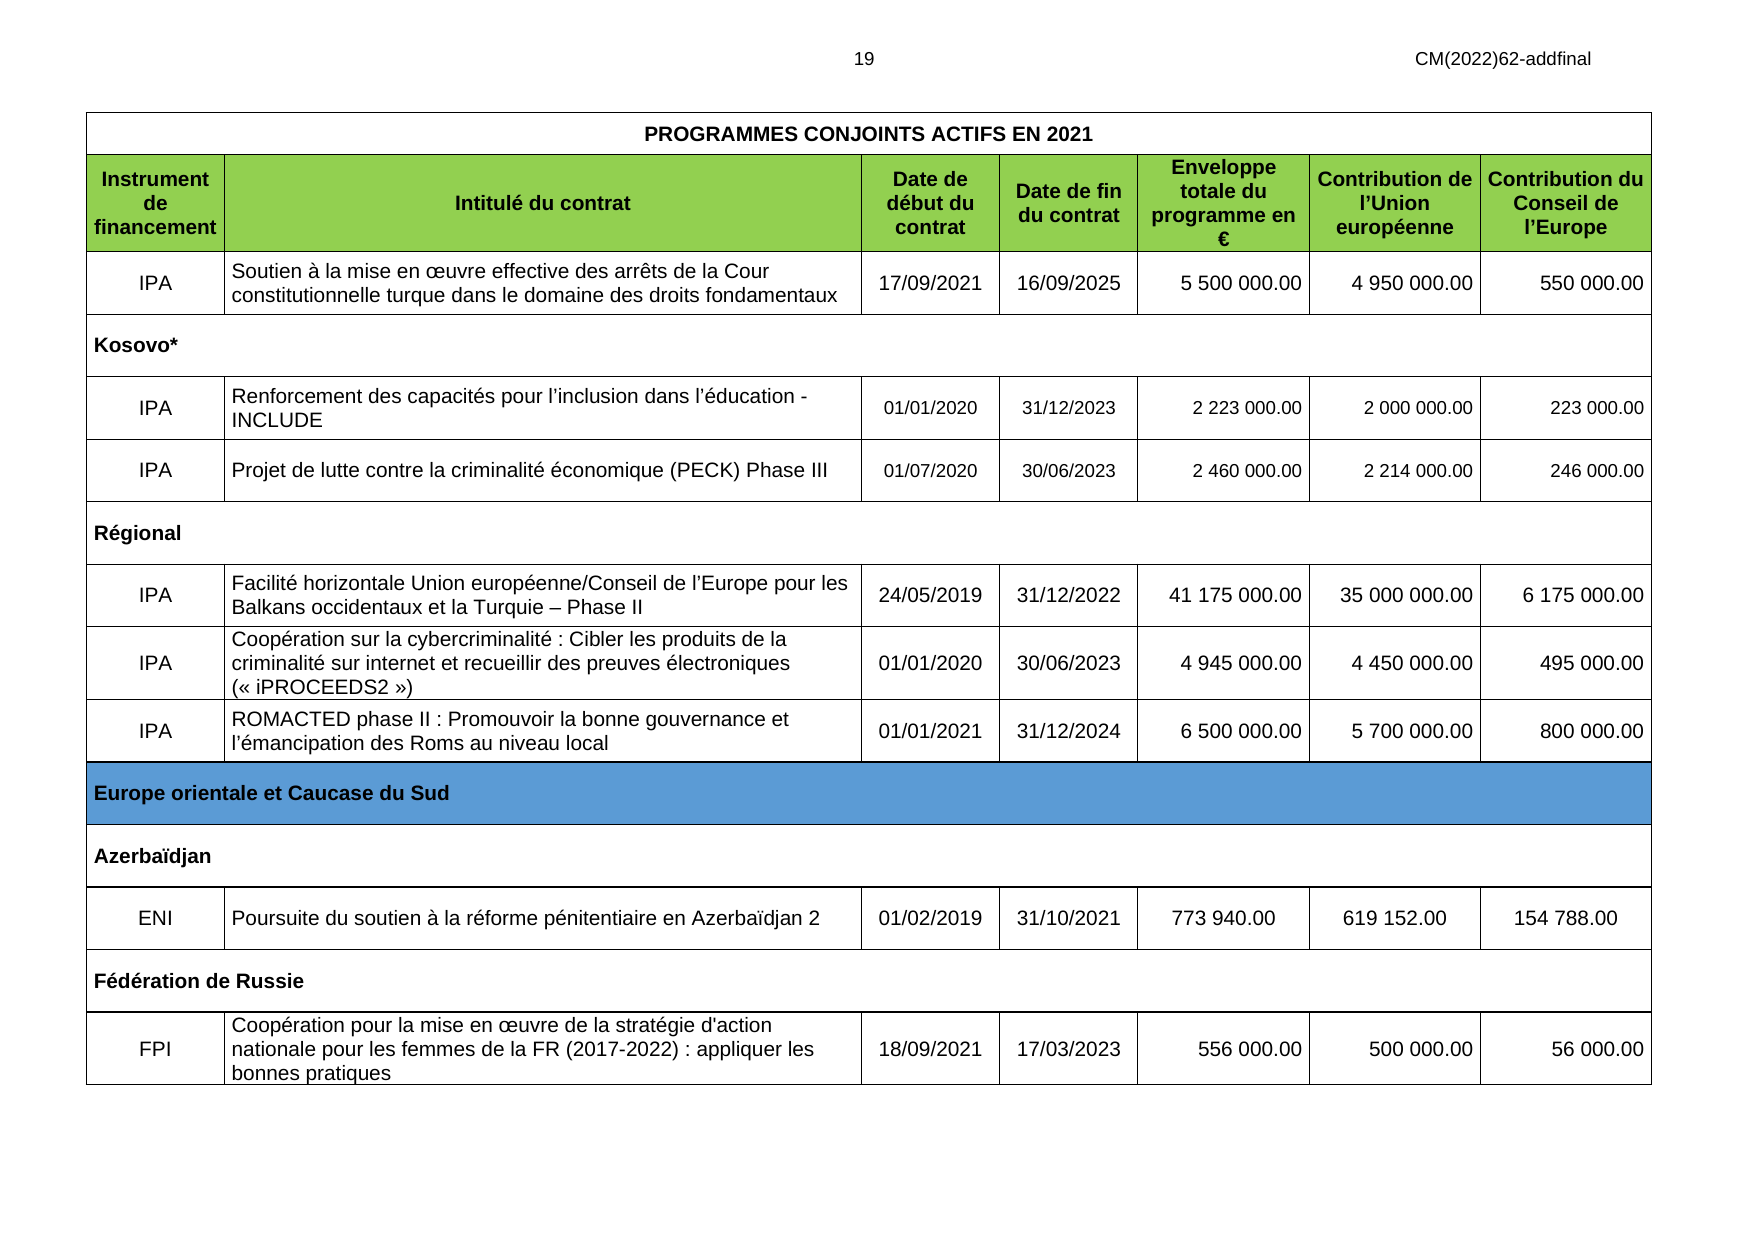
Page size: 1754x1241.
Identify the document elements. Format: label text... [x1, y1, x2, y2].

table_cell Soutien à la mise en œuvre effective des arrêts de la Cour constitutionnelle turque dans le domaine des droits fondamentaux [225, 252, 861, 313]
table_cell 17/03/2023 [1000, 1013, 1137, 1084]
table_cell 01/07/2020 [862, 440, 999, 501]
table_cell 4 450 000.00 [1310, 627, 1480, 699]
table_cell 16/09/2025 [1000, 252, 1137, 313]
table_cell 01/01/2021 [862, 700, 999, 761]
table_cell ROMACTED phase II : Promouvoir la bonne gouvernance et l’émancipation des Roms au niveau local [225, 700, 861, 761]
table_cell 31/12/2022 [1000, 565, 1137, 626]
table_cell Date de fin du contrat [1000, 155, 1137, 251]
table_header PROGRAMMES CONJOINTS ACTIFS EN 2021 [87, 113, 1651, 154]
table_cell Facilité horizontale Union européenne/Conseil de l’Europe pour les Balkans occidentaux et la Turquie – Phase II [225, 565, 861, 626]
table_cell 31/10/2021 [1000, 888, 1137, 949]
table_cell IPA [87, 440, 224, 501]
table_cell Enveloppe totale du programme en € [1138, 155, 1309, 251]
table_cell IPA [87, 700, 224, 761]
table_cell Renforcement des capacités pour l’inclusion dans l’éducation - INCLUDE [225, 377, 861, 438]
table_cell 56 000.00 [1481, 1013, 1651, 1084]
table_cell 6 500 000.00 [1138, 700, 1309, 761]
table_cell 223 000.00 [1481, 377, 1651, 438]
table_cell 31/12/2023 [1000, 377, 1137, 438]
table_cell 35 000 000.00 [1310, 565, 1480, 626]
table_cell Régional [87, 502, 1651, 563]
table_cell 30/06/2023 [1000, 440, 1137, 501]
table_cell 556 000.00 [1138, 1013, 1309, 1084]
table_cell 01/01/2020 [862, 377, 999, 438]
table_cell Europe orientale et Caucase du Sud [87, 763, 1651, 824]
table_cell IPA [87, 627, 224, 699]
table_cell 2 460 000.00 [1138, 440, 1309, 501]
table_cell 4 945 000.00 [1138, 627, 1309, 699]
table_cell Intitulé du contrat [225, 155, 861, 251]
table_cell 246 000.00 [1481, 440, 1651, 501]
table_cell FPI [87, 1013, 224, 1084]
table_cell Kosovo* [87, 315, 1651, 376]
table_cell 6 175 000.00 [1481, 565, 1651, 626]
table_cell Poursuite du soutien à la réforme pénitentiaire en Azerbaïdjan 2 [225, 888, 861, 949]
table_cell ENI [87, 888, 224, 949]
table_cell 495 000.00 [1481, 627, 1651, 699]
table_cell 30/06/2023 [1000, 627, 1137, 699]
table_cell 619 152.00 [1310, 888, 1480, 949]
table_cell 5 700 000.00 [1310, 700, 1480, 761]
table_cell 17/09/2021 [862, 252, 999, 313]
table_cell 31/12/2024 [1000, 700, 1137, 761]
table_cell 2 000 000.00 [1310, 377, 1480, 438]
table_cell Coopération sur la cybercriminalité : Cibler les produits de la criminalité sur internet et recueillir des preuves électroniques (« iPROCEEDS2 ») [225, 627, 861, 699]
table_cell Contribution du Conseil de l’Europe [1481, 155, 1651, 251]
table_cell 773 940.00 [1138, 888, 1309, 949]
table_cell 550 000.00 [1481, 252, 1651, 313]
table_cell 01/01/2020 [862, 627, 999, 699]
table_cell 2 223 000.00 [1138, 377, 1309, 438]
table_cell 41 175 000.00 [1138, 565, 1309, 626]
table_cell IPA [87, 252, 224, 313]
table_cell Fédération de Russie [87, 950, 1651, 1011]
table_cell 01/02/2019 [862, 888, 999, 949]
table_cell IPA [87, 565, 224, 626]
table_cell 4 950 000.00 [1310, 252, 1480, 313]
table_cell Instrument de financement [87, 155, 224, 251]
table_cell Projet de lutte contre la criminalité économique (PECK) Phase III [225, 440, 861, 501]
table_cell Azerbaïdjan [87, 825, 1651, 886]
table_cell 2 214 000.00 [1310, 440, 1480, 501]
table_cell 24/05/2019 [862, 565, 999, 626]
table_cell 5 500 000.00 [1138, 252, 1309, 313]
table_cell 154 788.00 [1481, 888, 1651, 949]
table_cell Contribution de l’Union européenne [1310, 155, 1480, 251]
table_cell 800 000.00 [1481, 700, 1651, 761]
table_cell Coopération pour la mise en œuvre de la stratégie d'action nationale pour les femmes de la FR (2017-2022) : appliquer les bonnes pratiques [225, 1013, 861, 1084]
table_cell IPA [87, 377, 224, 438]
table_cell Date de début du contrat [862, 155, 999, 251]
table_cell 18/09/2021 [862, 1013, 999, 1084]
table_cell 500 000.00 [1310, 1013, 1480, 1084]
